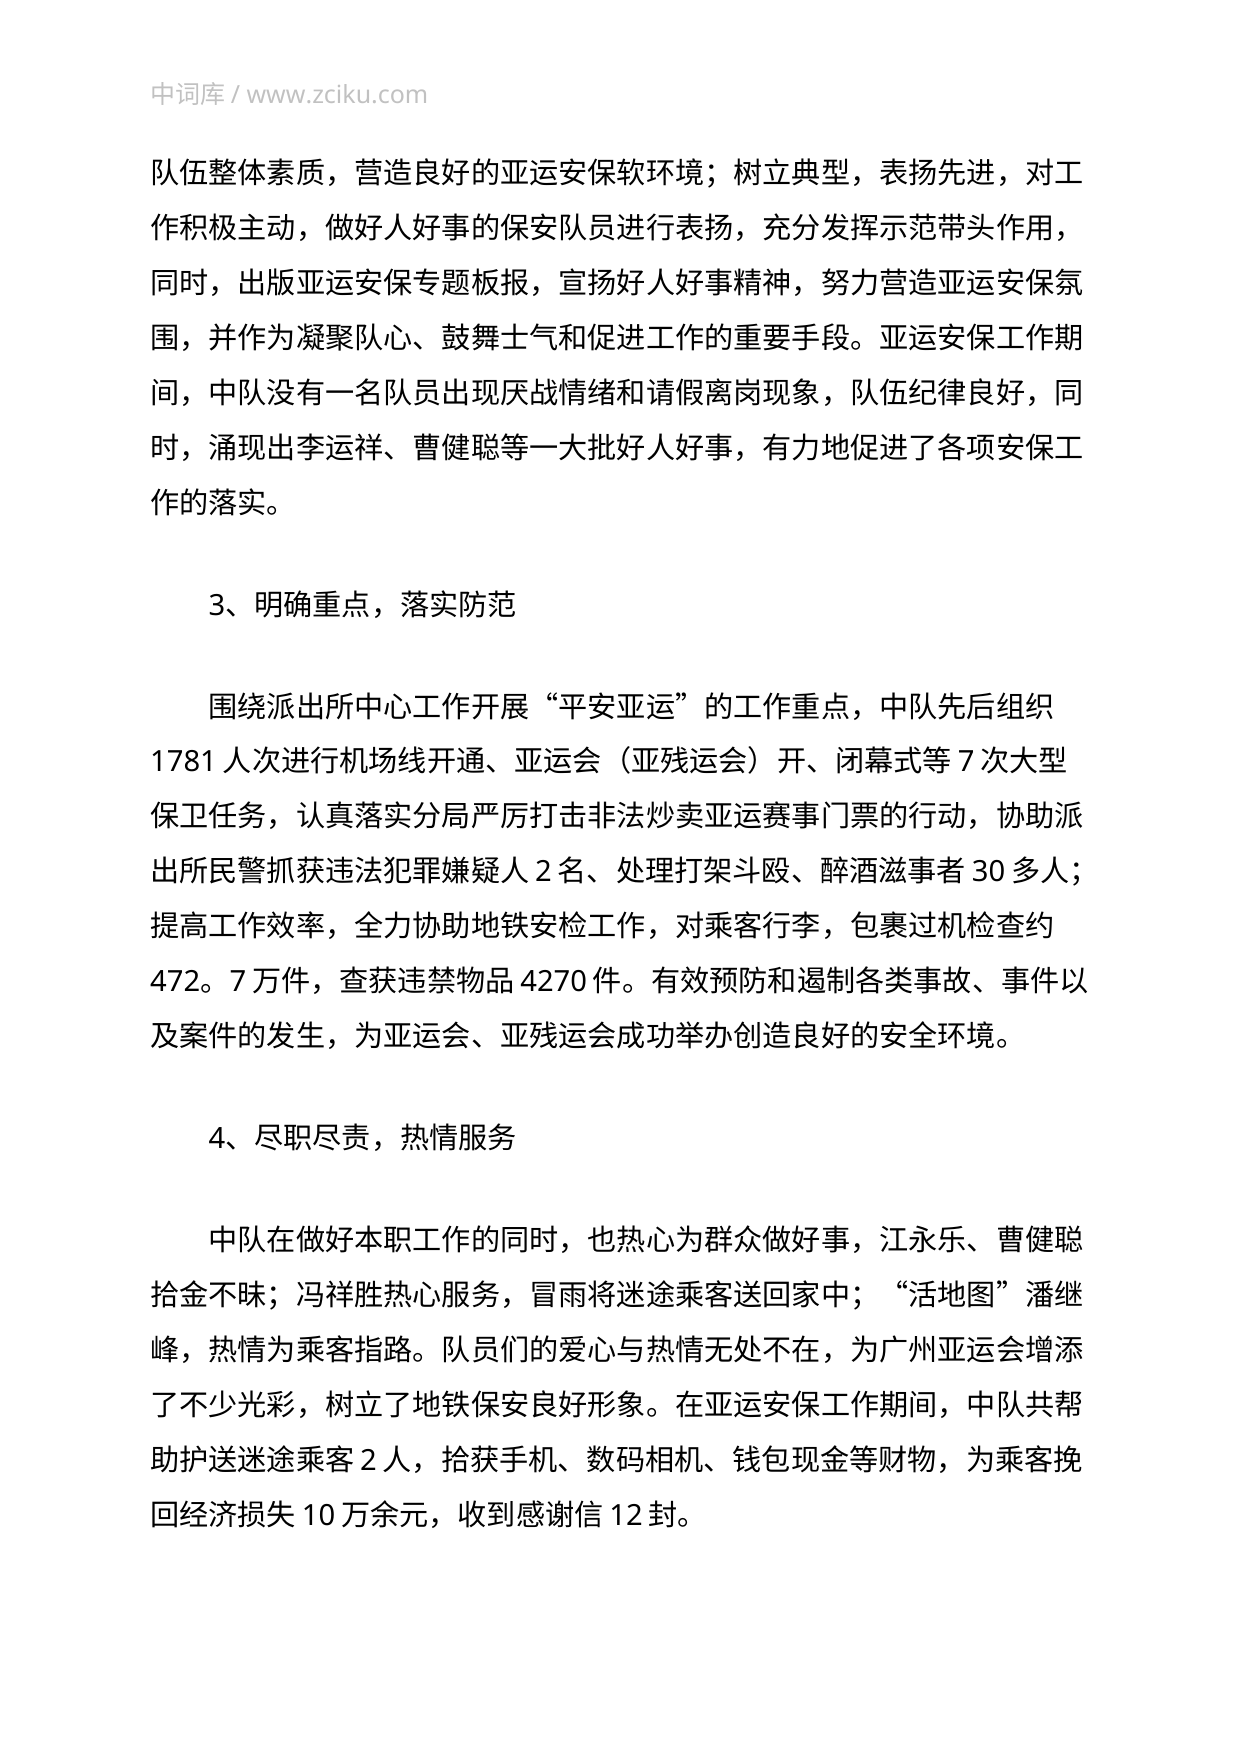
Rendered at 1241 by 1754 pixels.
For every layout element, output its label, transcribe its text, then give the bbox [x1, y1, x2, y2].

text 4、尽职尽责，热情服务 [150, 1114, 1090, 1157]
text 围绕派出所中心工作开展“平安亚运”的工作重点，中队先后组织1781人次进行机场线开通、亚运会（亚残运会）开、闭幕式等7次大型保卫任务，认真落实分局严厉打击非法炒卖亚运赛事门票的行动，协助派出所民警抓获违法犯罪嫌疑人2名、处理打架斗殴、醉酒滋事者30多人；提高工作效率，全力协助地铁安检工作，对乘客行李，包裹过机检查约472。7万件，查获违禁物品4270件。有效预防和遏制各类事故、事件以及案件的发生，为亚运会、亚残运会成功举办创造良好的安全环境。 [150, 683, 1090, 1055]
text 3、明确重点，落实防范 [150, 581, 1090, 623]
text 中队在做好本职工作的同时，也热心为群众做好事，江永乐、曹健聪拾金不昧；冯祥胜热心服务，冒雨将迷途乘客送回家中；“活地图”潘继峰，热情为乘客指路。队员们的爱心与热情无处不在，为广州亚运会增添了不少光彩，树立了地铁保安良好形象。在亚运安保工作期间，中队共帮助护送迷途乘客2人，拾获手机、数码相机、钱包现金等财物，为乘客挽回经济损失10万余元，收到感谢信12封。 [150, 1217, 1090, 1533]
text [150, 150, 1090, 522]
